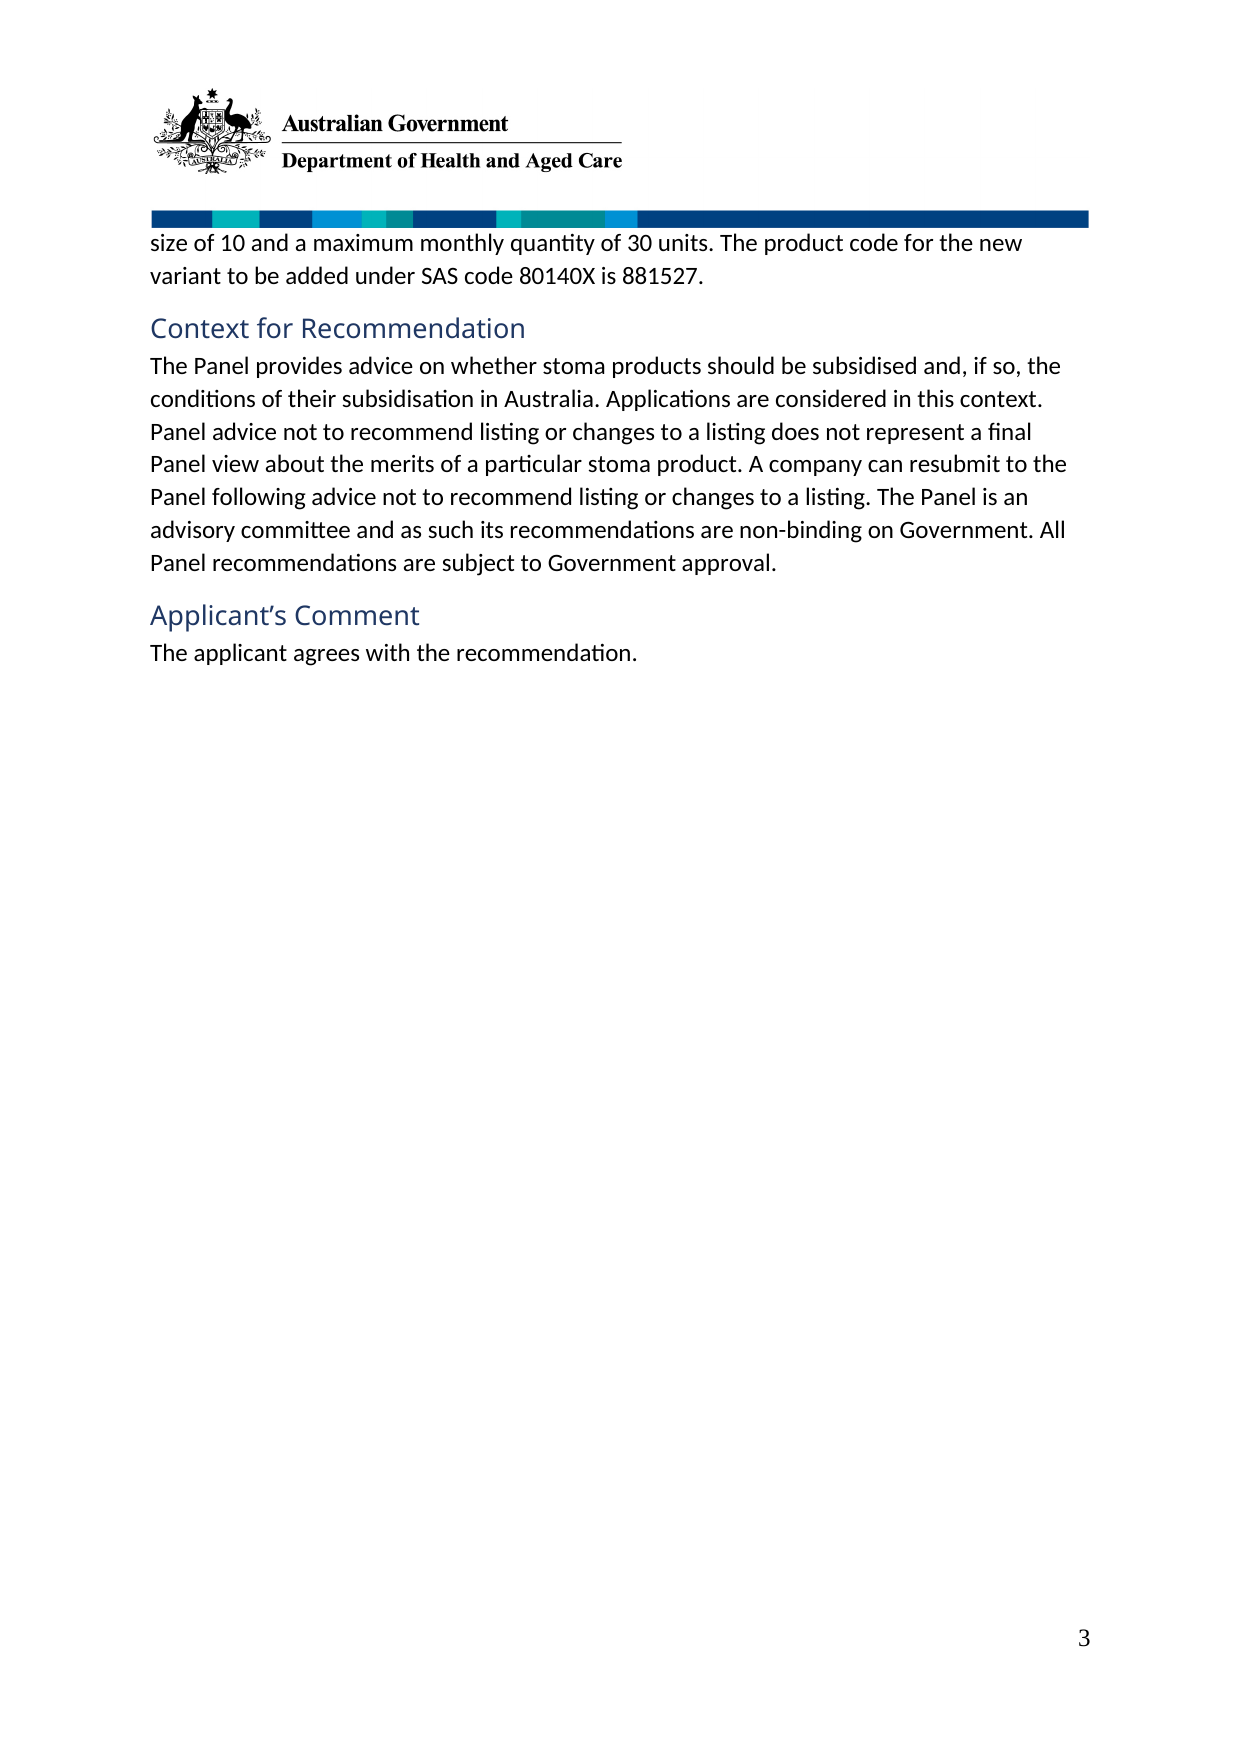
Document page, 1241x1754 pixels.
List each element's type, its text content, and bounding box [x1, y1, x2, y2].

text Applicant’s Comment [150, 597, 1090, 634]
text The applicant agrees with the recommendation. [150, 637, 1090, 667]
text The Panel provides advice on whether stoma products should be subsidised and, if so, the conditions of their subsidisation in Australia. Applications are considered in this context. Panel advice not to recommend listing or changes to a listing does not represent a final Panel view about the merits of a particular stoma product. A company can resubmit to the Panel following advice not to recommend listing or changes to a listing. The Panel is an advisory committee and as such its recommendations are non-binding on Government. All Panel recommendations are subject to Government approval. [150, 350, 1090, 578]
picture [150, 88, 1091, 228]
text Context for Recommendation [150, 310, 1090, 347]
